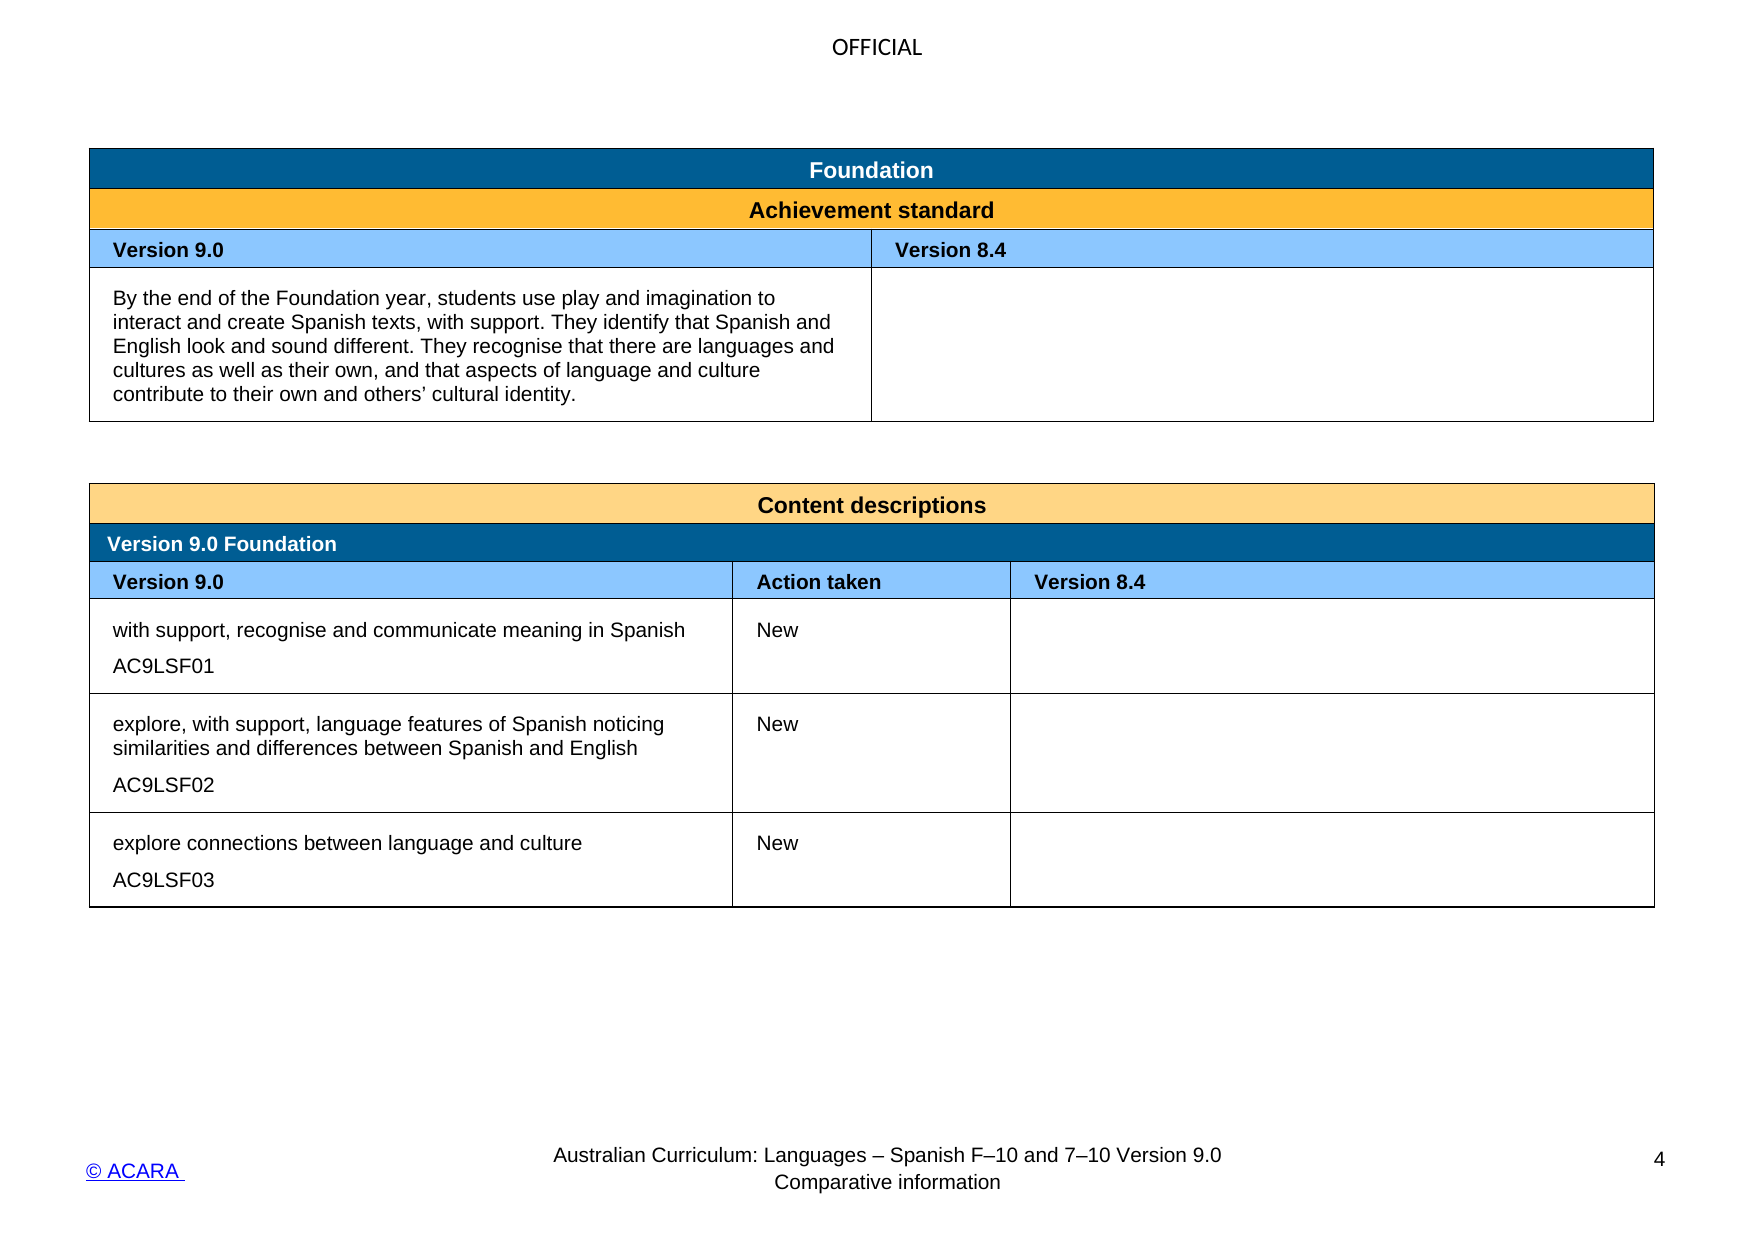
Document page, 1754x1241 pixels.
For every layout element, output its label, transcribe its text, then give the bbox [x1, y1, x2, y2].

table_cell New [733, 813, 1010, 906]
table_cell Version 8.4 [872, 230, 1653, 267]
table_cell [1011, 599, 1654, 693]
table_cell with support, recognise and communicate meaning in Spanish AC9LSF01 [90, 599, 732, 693]
table_cell Version 9.0 [90, 230, 871, 267]
table_cell New [733, 694, 1010, 812]
table_cell [1011, 813, 1654, 906]
table_cell [872, 268, 1653, 421]
table_cell New [733, 599, 1010, 693]
table_cell Action taken [733, 562, 1010, 598]
table_cell explore, with support, language features of Spanish noticing similarities and differences between Spanish and English AC9LSF02 [90, 694, 732, 812]
table_cell Version 8.4 [1011, 562, 1654, 598]
table_cell [1011, 694, 1654, 812]
table_cell Version 9.0 Foundation [90, 524, 1654, 561]
table_cell Achievement standard [90, 189, 1653, 228]
table_cell By the end of the Foundation year, students use play and imagination to interact and create Spanish texts, with support. They identify that Spanish and English look and sound different. They recognise that there are languages and cultures as well as their own, and that aspects of language and culture contribute to their own and others’ cultural identity. [90, 268, 871, 421]
table_header Foundation [90, 149, 1653, 188]
table_cell explore connections between language and culture AC9LSF03 [90, 813, 732, 906]
table_cell Version 9.0 [90, 562, 732, 598]
table_header Content descriptions [90, 484, 1654, 523]
